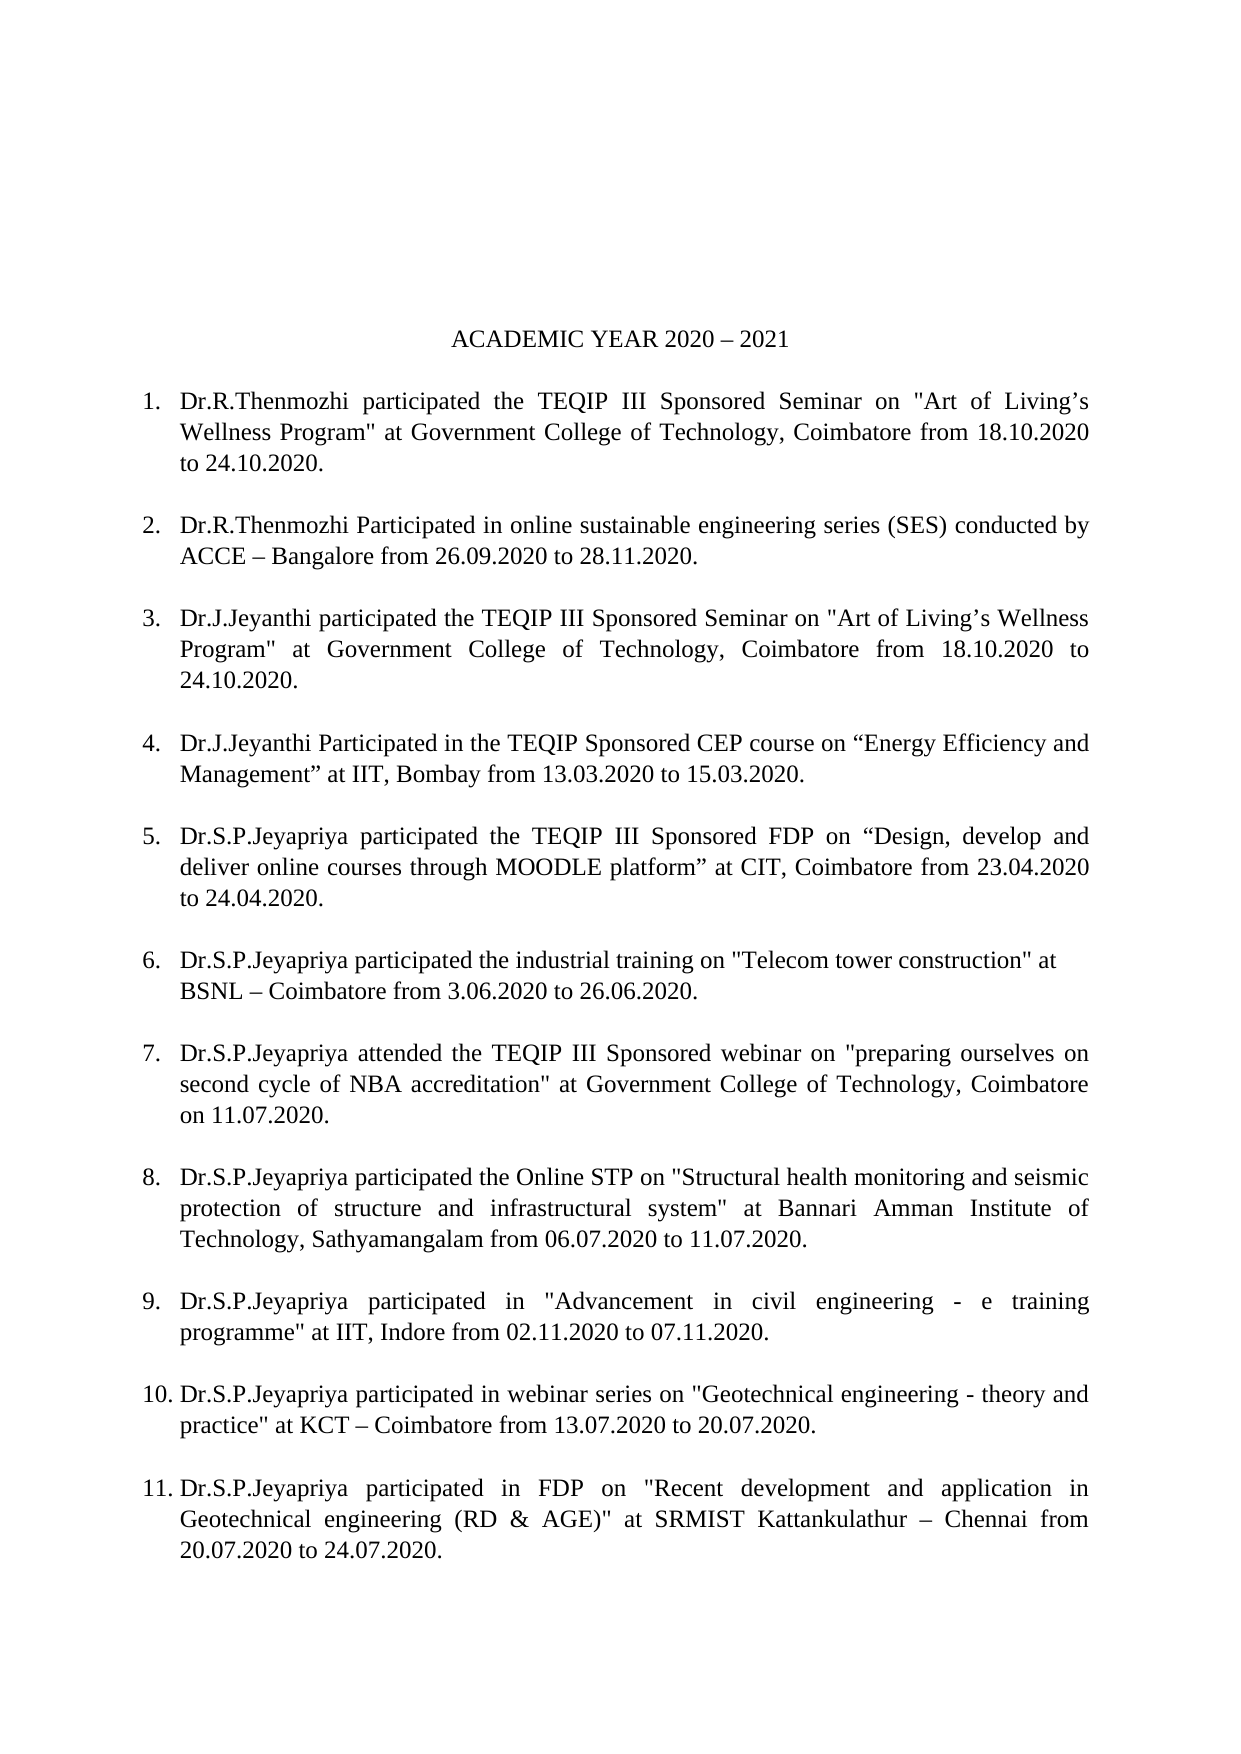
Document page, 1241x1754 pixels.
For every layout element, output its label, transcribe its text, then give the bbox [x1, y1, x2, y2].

list Dr.J.Jeyanthi participated the TEQIP III Sponsored Seminar on "Art of Living’s Wellness Program" at Government College of Technology, Coimbatore from 18.10.2020 to 24.10.2020. [142, 603, 1090, 694]
text ACADEMIC YEAR 2020 – 2021 [150, 324, 1090, 353]
list Dr.S.P.Jeyapriya participated the Online STP on "Structural health monitoring and seismic protection of structure and infrastructural system" at Bannari Amman Institute of Technology, Sathyamangalam from 06.07.2020 to 11.07.2020. [142, 1162, 1090, 1253]
list Dr.S.P.Jeyapriya participated in "Advancement in civil engineering - e training programme" at IIT, Indore from 02.11.2020 to 07.11.2020. [142, 1286, 1090, 1346]
list Dr.S.P.Jeyapriya participated the TEQIP III Sponsored FDP on “Design, develop and deliver online courses through MOODLE platform” at CIT, Coimbatore from 23.04.2020 to 24.04.2020. [142, 821, 1090, 912]
list Dr.S.P.Jeyapriya participated the industrial training on "Telecom tower construction" at BSNL – Coimbatore from 3.06.2020 to 26.06.2020. [142, 945, 1090, 1005]
list Dr.S.P.Jeyapriya attended the TEQIP III Sponsored webinar on "preparing ourselves on second cycle of NBA accreditation" at Government College of Technology, Coimbatore on 11.07.2020. [142, 1038, 1090, 1129]
list Dr.J.Jeyanthi Participated in the TEQIP Sponsored CEP course on “Energy Efficiency and Management” at IIT, Bombay from 13.03.2020 to 15.03.2020. [142, 728, 1090, 787]
list Dr.R.Thenmozhi participated the TEQIP III Sponsored Seminar on "Art of Living’s Wellness Program" at Government College of Technology, Coimbatore from 18.10.2020 to 24.10.2020. [142, 386, 1090, 477]
list Dr.S.P.Jeyapriya participated in FDP on "Recent development and application in Geotechnical engineering (RD & AGE)" at SRMIST Kattankulathur – Chennai from 20.07.2020 to 24.07.2020. [142, 1473, 1090, 1563]
list Dr.S.P.Jeyapriya participated in webinar series on "Geotechnical engineering - theory and practice" at KCT – Coimbatore from 13.07.2020 to 20.07.2020. [142, 1379, 1090, 1439]
list Dr.R.Thenmozhi Participated in online sustainable engineering series (SES) conducted by ACCE – Bangalore from 26.09.2020 to 28.11.2020. [142, 510, 1090, 570]
